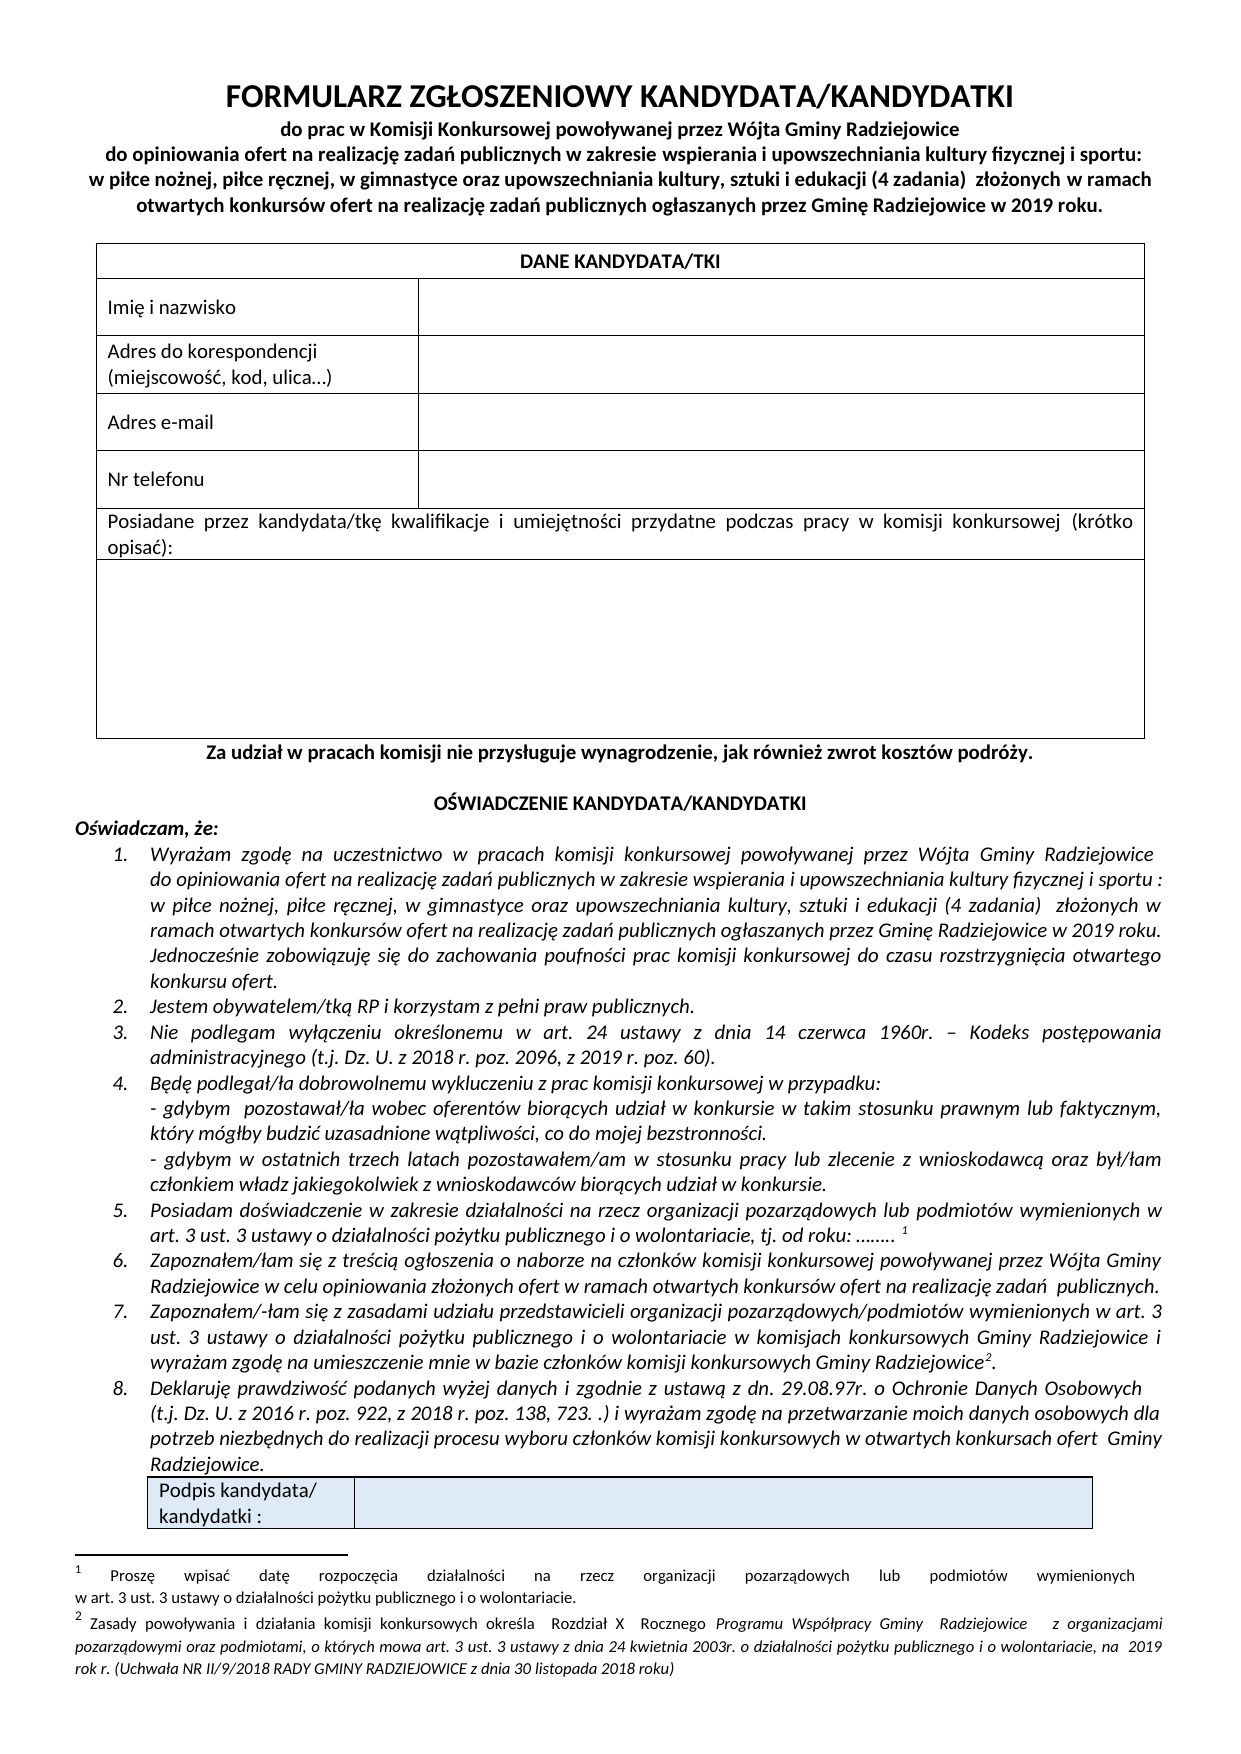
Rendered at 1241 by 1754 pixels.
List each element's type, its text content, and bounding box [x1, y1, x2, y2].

table_header DANE KANDYDATA/TKI [97, 244, 1144, 277]
text Oświadczam, że: [75, 816, 1165, 841]
table_cell Imię i nazwisko [97, 279, 418, 335]
text OŚWIADCZENIE KANDYDATA/KANDYDATKI [75, 790, 1165, 816]
list Posiadam doświadczenie w zakresie działalności na rzecz organizacji pozarządowych lub podmiotów wymienionych w art. 3 ust. 3 ustawy o działalności pożytku publicznego i o wolontariacie, tj. od roku: …….. [112, 1197, 1165, 1248]
table_cell Adres e-mail [97, 394, 418, 450]
list Jestem obywatelem/tką RP i korzystam z pełni praw publicznych. [112, 993, 1165, 1019]
list Nie podlegam wyłączeniu określonemu w art. 24 ustawy z dnia 14 czerwca 1960r. – Kodeks postępowania administracyjnego (t.j. Dz. U. z 2018 r. poz. 2096, z 2019 r. poz. 60). [112, 1019, 1165, 1070]
table_cell [97, 560, 1144, 738]
table_cell [419, 451, 1144, 507]
table_cell Posiadane przez kandydata/tkę kwalifikacje i umiejętności przydatne podczas pracy w komisji konkursowej (krótko opisać): [97, 509, 1144, 559]
text - gdybym w ostatnich trzech latach pozostawałem/am w stosunku pracy lub zlecenie z wnioskodawcą oraz był/łam członkiem władz jakiegokolwiek z wnioskodawców biorących udział w konkursie. [150, 1146, 1165, 1197]
table_header [355, 1478, 1092, 1528]
table_cell [419, 394, 1144, 450]
text do prac w Komisji Konkursowej powoływanej przez Wójta Gminy Radziejowice do opiniowania ofert na realizację zadań publicznych w zakresie wspierania i upowszechniania kultury fizycznej i sportu: w piłce nożnej, piłce ręcznej, w gimnastyce oraz upowszechniania kultury, sztuki i edukacji (4 zadania) złożonych w ramach otwartych konkursów ofert na realizację zadań publicznych ogłaszanych przez Gminę Radziejowice w 2019 roku. [75, 116, 1165, 217]
list Deklaruję prawdziwość podanych wyżej danych i zgodnie z ustawą z dn. 29.08.97r. o Ochronie Danych Osobowych (t.j. Dz. U. z 2016 r. poz. 922, z 2018 r. poz. 138, 723. .) i wyrażam zgodę na przetwarzanie moich danych osobowych dla potrzeb niezbędnych do realizacji procesu wyboru członków komisji konkursowych w otwartych konkursach ofert Gminy Radziejowice. [112, 1375, 1165, 1476]
table_cell Adres do korespondencji (miejscowość, kod, ulica…) [97, 336, 418, 392]
list Zapoznałem/łam się z treścią ogłoszenia o naborze na członków komisji konkursowej powoływanej przez Wójta Gminy Radziejowice w celu opiniowania złożonych ofert w ramach otwartych konkursów ofert na realizację zadań publicznych. [112, 1248, 1165, 1298]
list Będę podlegał/ła dobrowolnemu wykluczeniu z prac komisji konkursowej w przypadku: [112, 1070, 1165, 1095]
text FORMULARZ ZGŁOSZENIOWY KANDYDATA/KANDYDATKI [75, 75, 1165, 116]
list Zapoznałem/-łam się z zasadami udziału przedstawicieli organizacji pozarządowych/podmiotów wymienionych w art. 3 ust. 3 ustawy o działalności pożytku publicznego i o wolontariacie w komisjach konkursowych Gminy Radziejowice i wyrażam zgodę na umieszczenie mnie w bazie członków komisji konkursowych Gminy Radziejowice. [112, 1298, 1165, 1375]
text - gdybym pozostawał/ła wobec oferentów biorących udział w konkursie w takim stosunku prawnym lub faktycznym, który mógłby budzić uzasadnione wątpliwości, co do mojej bezstronności. [150, 1095, 1165, 1146]
text Za udział w pracach komisji nie przysługuje wynagrodzenie, jak również zwrot kosztów podróży. [75, 739, 1165, 765]
table_cell Nr telefonu [97, 451, 418, 507]
list Wyrażam zgodę na uczestnictwo w pracach komisji konkursowej powoływanej przez Wójta Gminy Radziejowice do opiniowania ofert na realizację zadań publicznych w zakresie wspierania i upowszechniania kultury fizycznej i sportu : w piłce nożnej, piłce ręcznej, w gimnastyce oraz upowszechniania kultury, sztuki i edukacji (4 zadania) złożonych w ramach otwartych konkursów ofert na realizację zadań publicznych ogłaszanych przez Gminę Radziejowice w 2019 roku. Jednocześnie zobowiązuję się do zachowania poufności prac komisji konkursowej do czasu rozstrzygnięcia otwartego konkursu ofert. [112, 841, 1165, 993]
table_cell [419, 279, 1144, 335]
table_cell [419, 336, 1144, 392]
table_header Podpis kandydata/ kandydatki : [148, 1478, 354, 1528]
